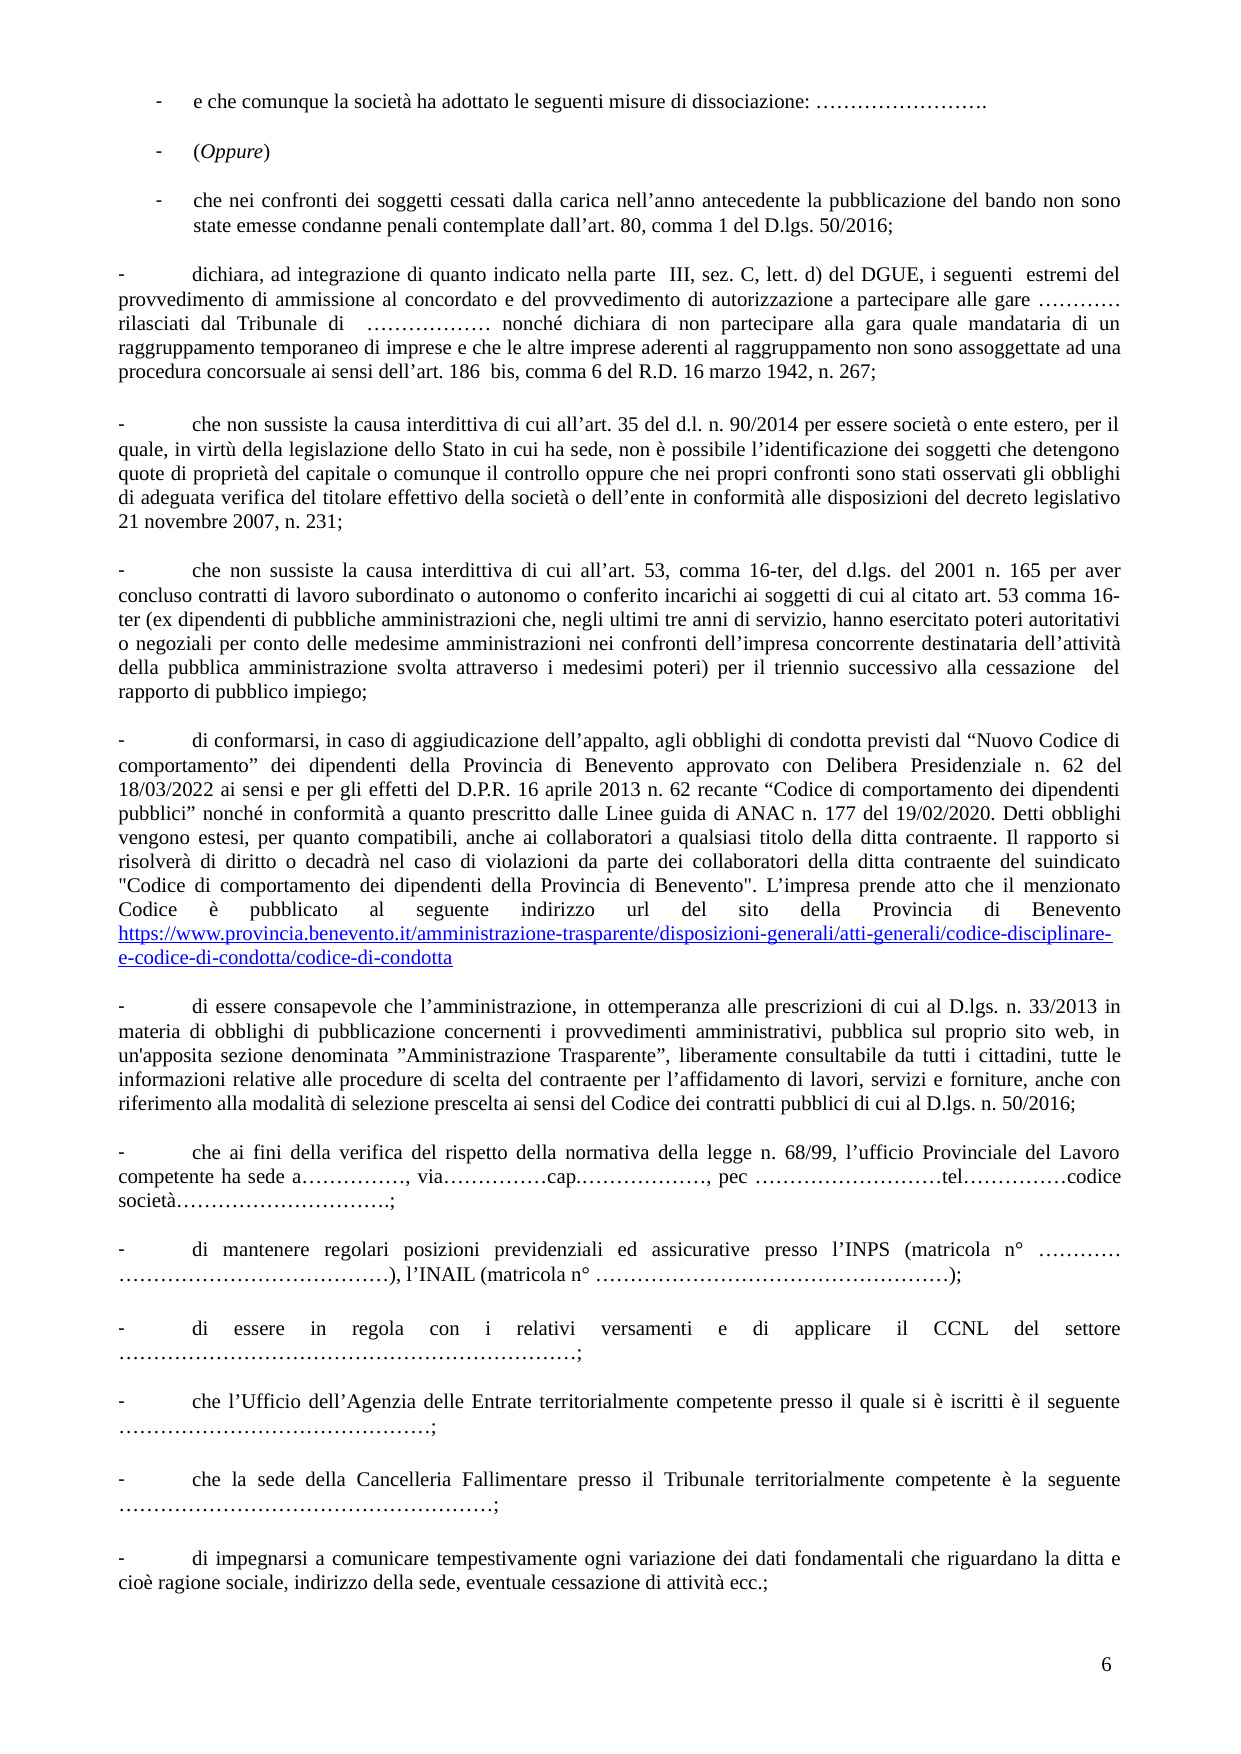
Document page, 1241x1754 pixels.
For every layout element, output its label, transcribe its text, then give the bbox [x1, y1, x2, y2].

list di mantenere regolari posizioni previdenziali ed assicurative presso l’INPS (matricola n° ………… …………………………………), l’INAIL (matricola n° ……………………………………………); [118, 1236, 1122, 1286]
list che non sussiste la causa interdittiva di cui all’art. 53, comma 16-ter, del d.lgs. del 2001 n. 165 per aver concluso contratti di lavoro subordinato o autonomo o conferito incarichi ai soggetti di cui al citato art. 53 comma 16-ter (ex dipendenti di pubbliche amministrazioni che, negli ultimi tre anni di servizio, hanno esercitato poteri autoritativi o negoziali per conto delle medesime amministrazioni nei confronti dell’impresa concorrente destinataria dell’attività della pubblica amministrazione svolta attraverso i medesimi poteri) per il triennio successivo alla cessazione del rapporto di pubblico impiego; [118, 557, 1122, 703]
list (Oppure) [156, 138, 1122, 163]
list e che comunque la società ha adottato le seguenti misure di dissociazione: ……………………. [156, 89, 1122, 114]
list che nei confronti dei soggetti cessati dalla carica nell’anno antecedente la pubblicazione del bando non sono state emesse condanne penali contemplate dall’art. 80, comma 1 del D.lgs. 50/2016; [156, 188, 1122, 237]
list che la sede della Cancelleria Fallimentare presso il Tribunale territorialmente competente è la seguente ………………………………………………; [118, 1466, 1122, 1516]
list dichiara, ad integrazione di quanto indicato nella parte III, sez. C, lett. d) del DGUE, i seguenti estremi del provvedimento di ammissione al concordato e del provvedimento di autorizzazione a partecipare alle gare ………… rilasciati dal Tribunale di ……………… nonché dichiara di non partecipare alla gara quale mandataria di un raggruppamento temporaneo di imprese e che le altre imprese aderenti al raggruppamento non sono assoggettate ad una procedura concorsuale ai sensi dell’art. 186 bis, comma 6 del R.D. 16 marzo 1942, n. 267; [118, 261, 1122, 383]
list di essere in regola con i relativi versamenti e di applicare il CCNL del settore …………………………………………………………; [118, 1315, 1122, 1364]
list che l’Ufficio dell’Agenzia delle Entrate territorialmente competente presso il quale si è iscritti è il seguente ………………………………………; [118, 1388, 1122, 1438]
list che ai fini della verifica del rispetto della normativa della legge n. 68/99, l’ufficio Provinciale del Lavoro competente ha sede a……………, via……………cap.………………, pec ………………………tel……………codice società………………………….; [118, 1139, 1122, 1212]
list che non sussiste la causa interdittiva di cui all’art. 35 del d.l. n. 90/2014 per essere società o ente estero, per il quale, in virtù della legislazione dello Stato in cui ha sede, non è possibile l’identificazione dei soggetti che detengono quote di proprietà del capitale o comunque il controllo oppure che nei propri confronti sono stati osservati gli obblighi di adeguata verifica del titolare effettivo della società o dell’ente in conformità alle disposizioni del decreto legislativo 21 novembre 2007, n. 231; [118, 412, 1122, 533]
list di essere consapevole che l’amministrazione, in ottemperanza alle prescrizioni di cui al D.lgs. n. 33/2013 in materia di obblighi di pubblicazione concernenti i provvedimenti amministrativi, pubblica sul proprio sito web, in un'apposita sezione denominata ”Amministrazione Trasparente”, liberamente consultabile da tutti i cittadini, tutte le informazioni relative alle procedure di scelta del contraente per l’affidamento di lavori, servizi e forniture, anche con riferimento alla modalità di selezione prescelta ai sensi del Codice dei contratti pubblici di cui al D.lgs. n. 50/2016; [118, 993, 1122, 1115]
list di conformarsi, in caso di aggiudicazione dell’appalto, agli obblighi di condotta previsti dal “Nuovo Codice di comportamento” dei dipendenti della Provincia di Benevento approvato con Delibera Presidenziale n. 62 del 18/03/2022 ai sensi e per gli effetti del D.P.R. 16 aprile 2013 n. 62 recante “Codice di comportamento dei dipendenti pubblici” nonché in conformità a quanto prescritto dalle Linee guida di ANAC n. 177 del 19/02/2020. Detti obblighi vengono estesi, per quanto compatibili, anche ai collaboratori a qualsiasi titolo della ditta contraente. Il rapporto si risolverà di diritto o decadrà nel caso di violazioni da parte dei collaboratori della ditta contraente del suindicato "Codice di comportamento dei dipendenti della Provincia di Benevento". L’impresa prende atto che il menzionato Codice è pubblicato al seguente indirizzo url del sito della Provincia di Benevento https://www.provincia.benevento.it/amministrazione-trasparente/disposizioni-generali/atti-generali/codice-disciplinare-e-codice-di-condotta/codice-di-condotta [118, 727, 1122, 969]
list di impegnarsi a comunicare tempestivamente ogni variazione dei dati fondamentali che riguardano la ditta e cioè ragione sociale, indirizzo della sede, eventuale cessazione di attività ecc.; [118, 1545, 1122, 1594]
